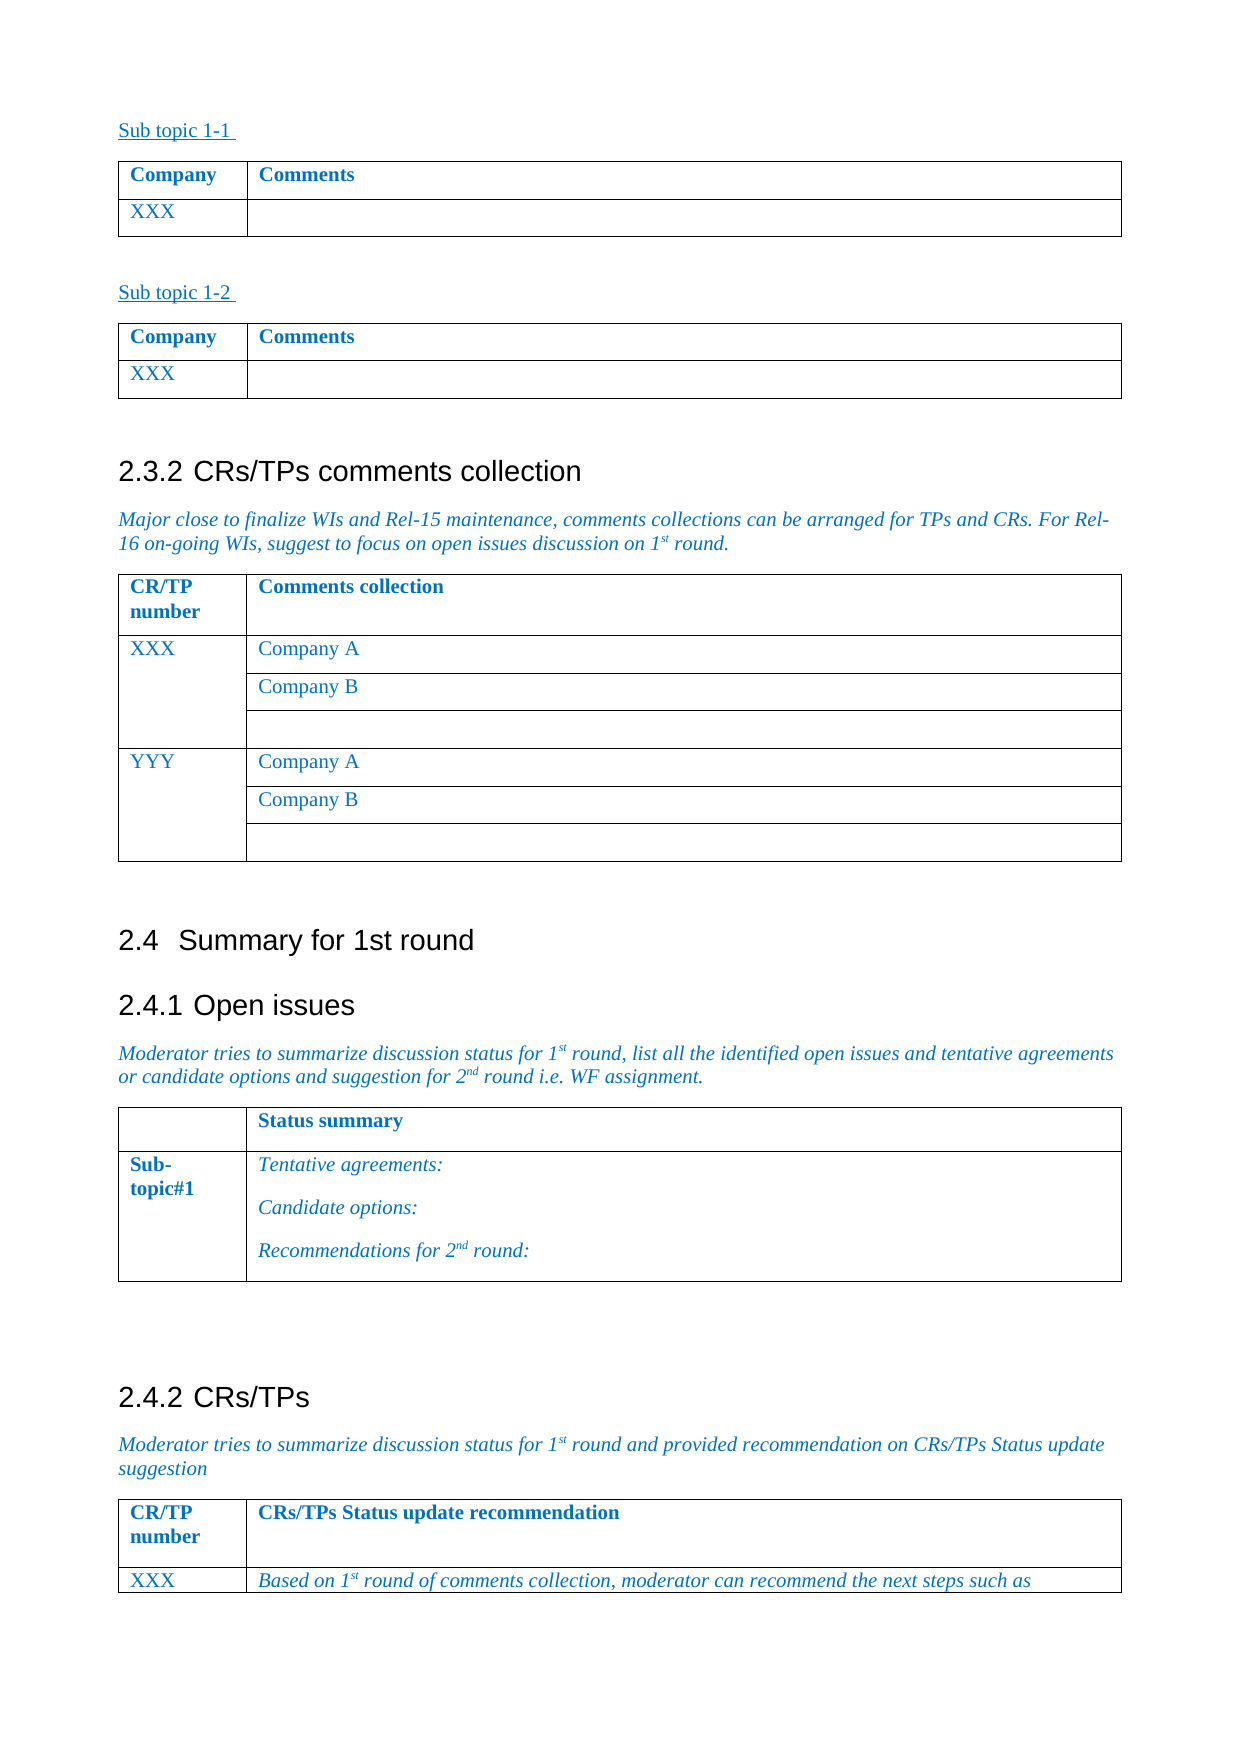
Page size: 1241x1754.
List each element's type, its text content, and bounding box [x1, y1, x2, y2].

table_cell Tentative agreements: Candidate options: Recommendations for 2nd round: [247, 1152, 1121, 1281]
subtitle Summary for 1st round [118, 923, 1122, 957]
table_cell [247, 711, 1121, 748]
subtitle Open issues [118, 988, 1122, 1022]
table_cell YYY [119, 749, 246, 861]
table_cell Company A [247, 749, 1121, 786]
text Sub topic 1-2 [118, 280, 1122, 304]
table_cell [247, 824, 1121, 861]
table_cell XXX [119, 200, 247, 236]
text Moderator tries to summarize discussion status for 1st round and provided recommendation on CRs/TPs Status update suggestion [118, 1432, 1122, 1480]
table_cell Sub-topic#1 [119, 1152, 246, 1281]
table_header CR/TP number [119, 575, 246, 635]
table_header Company [119, 324, 247, 360]
table_cell Company A [247, 636, 1121, 673]
table_header Comments collection [247, 575, 1121, 635]
table_header Comments [248, 162, 1121, 198]
table_cell Company B [247, 787, 1121, 823]
table_header Comments [248, 324, 1121, 360]
text Moderator tries to summarize discussion status for 1st round, list all the identified open issues and tentative agreements or candidate options and suggestion for 2nd round i.e. WF assignment. [118, 1040, 1122, 1088]
table_cell [248, 361, 1121, 398]
table_cell XXX [119, 1568, 246, 1592]
table_cell XXX [119, 361, 247, 398]
table_header Company [119, 162, 247, 198]
subtitle CRs/TPs [118, 1380, 1122, 1413]
table_cell [248, 200, 1121, 236]
table_header CRs/TPs Status update recommendation [247, 1500, 1121, 1567]
table_header CR/TP number [119, 1500, 246, 1567]
subtitle CRs/TPs comments collection [118, 454, 1122, 488]
text Sub topic 1-1 [118, 118, 1122, 142]
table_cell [247, 1568, 1121, 1592]
table_header [119, 1108, 246, 1151]
text Major close to finalize WIs and Rel-15 maintenance, comments collections can be arranged for TPs and CRs. For Rel-16 on-going WIs, suggest to focus on open issues discussion on 1st round. [118, 507, 1122, 555]
table_cell Company B [247, 674, 1121, 710]
table_cell XXX [119, 636, 246, 748]
table_header Status summary [247, 1108, 1121, 1151]
